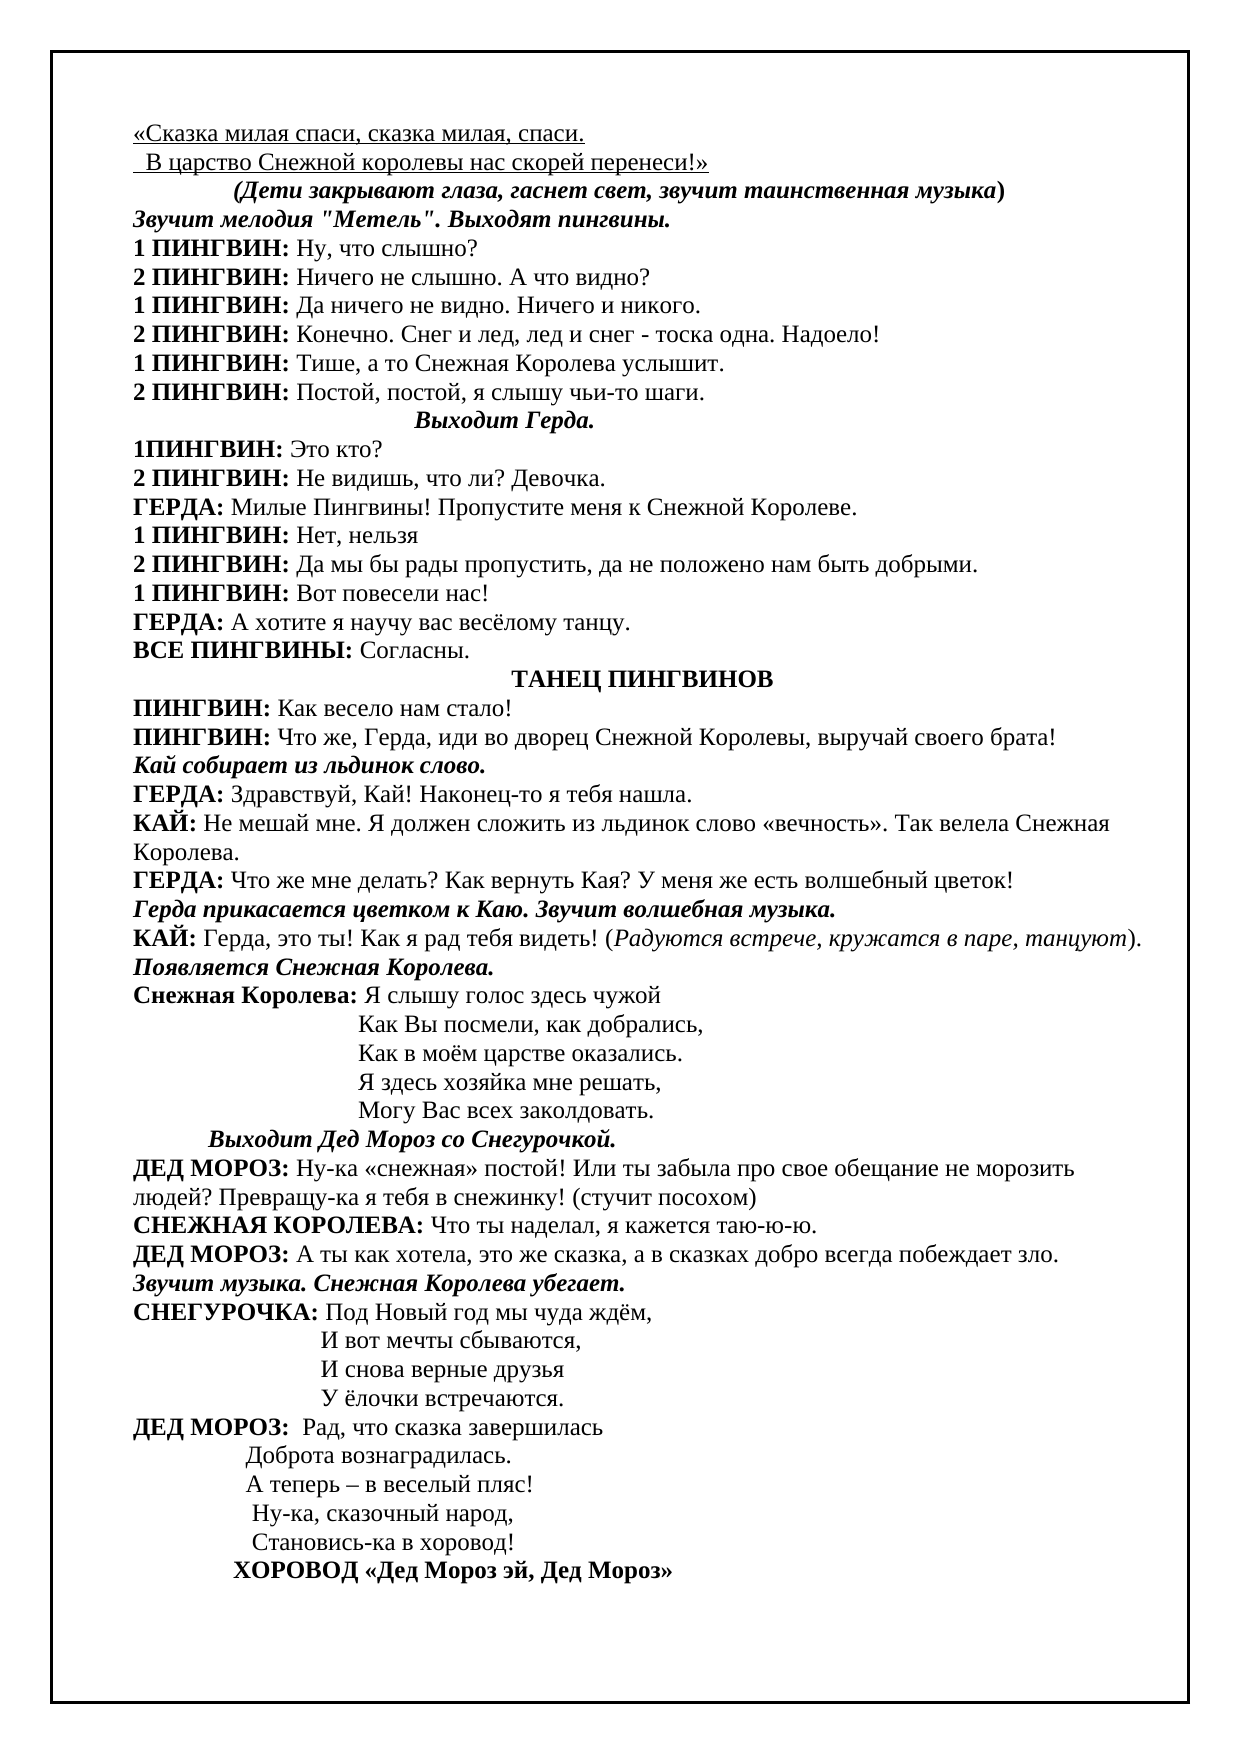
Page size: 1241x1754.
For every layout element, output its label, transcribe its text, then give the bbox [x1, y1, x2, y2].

text Снежная Королева: Я слышу голос здесь чужой Как Вы посмели, как добрались, Как в моём царстве оказались. Я здесь хозяйка мне решать, Могу Вас всех заколдовать. Выходит Дед Мороз со Снегурочкой. ДЕД МОРОЗ: Ну-ка «снежная» постой! Или ты забыла про свое обещание не морозить людей? Превращу-ка я тебя в снежинку! (стучит посохом) [133, 981, 1152, 1211]
text Появляется Снежная Королева. [133, 952, 1152, 981]
text Герда прикасается цветком к Каю. Звучит волшебная музыка. [133, 894, 1152, 923]
text СНЕГУРОЧКА: Под Новый год мы чуда ждём, И вот мечты сбываются, И снова верные друзья У ёлочки встречаются. ДЕД МОРОЗ: Рад, что сказка завершилась Доброта вознаградилась. А теперь – в веселый пляс! Ну-ка, сказочный народ, Становись-ка в хоровод! [133, 1297, 1152, 1556]
text ПИНГВИН: Как весело нам стало! ПИНГВИН: Что же, Герда, иди во дворец Снежной Королевы, выручай своего брата! [133, 693, 1152, 751]
text «Сказка милая спаси, сказка милая, спаси. В царство Снежной королевы нас скорей перенеси!» (Дети закрывают глаза, гаснет свет, звучит таинственная музыка) Звучит мелодия "Метель". Выходят пингвины. 1 ПИНГВИН: Ну, что слышно? 2 ПИНГВИН: Ничего не слышно. А что видно? 1 ПИНГВИН: Да ничего не видно. Ничего и никого. 2 ПИНГВИН: Конечно. Снег и лед, лед и снег - тоска одна. Надоело! 1 ПИНГВИН: Тише, а то Снежная Королева услышит. 2 ПИНГВИН: Постой, постой, я слышу чьи-то шаги. Выходит Герда. 1ПИНГВИН: Это кто? 2 ПИНГВИН: Не видишь, что ли? Девочка. ГЕРДА: Милые Пингвины! Пропустите меня к Снежной Королеве. 1 ПИНГВИН: Нет, нельзя 2 ПИНГВИН: Да мы бы рады пропустить, да не положено нам быть добрыми. 1 ПИНГВИН: Вот повесели нас! ГЕРДА: А хотите я научу вас весёлому танцу. ВСЕ ПИНГВИНЫ: Согласны. [133, 118, 1152, 664]
text Кай собирает из льдинок слово. [133, 751, 1152, 779]
text Звучит музыка. Снежная Королева убегает. [133, 1268, 1152, 1297]
text ГЕРДА: Здравствуй, Кай! Наконец-то я тебя нашла. КАЙ: Не мешай мне. Я должен сложить из льдинок слово «вечность». Так велела Снежная Королева. ГЕРДА: Что же мне делать? Как вернуть Кая? У меня же есть волшебный цветок! [133, 779, 1152, 894]
text КАЙ: Герда, это ты! Как я рад тебя видеть! (Радуются встрече, кружатся в паре, танцуют). [133, 923, 1152, 952]
text СНЕЖНАЯ КОРОЛЕВА: Что ты наделал, я кажется таю-ю-ю. ДЕД МОРОЗ: А ты как хотела, это же сказка, а в сказках добро всегда побеждает зло. [133, 1211, 1152, 1268]
text ХОРОВОД «Дед Мороз эй, Дед Мороз» [133, 1556, 1152, 1584]
text ТАНЕЦ ПИНГВИНОВ [133, 664, 1152, 693]
